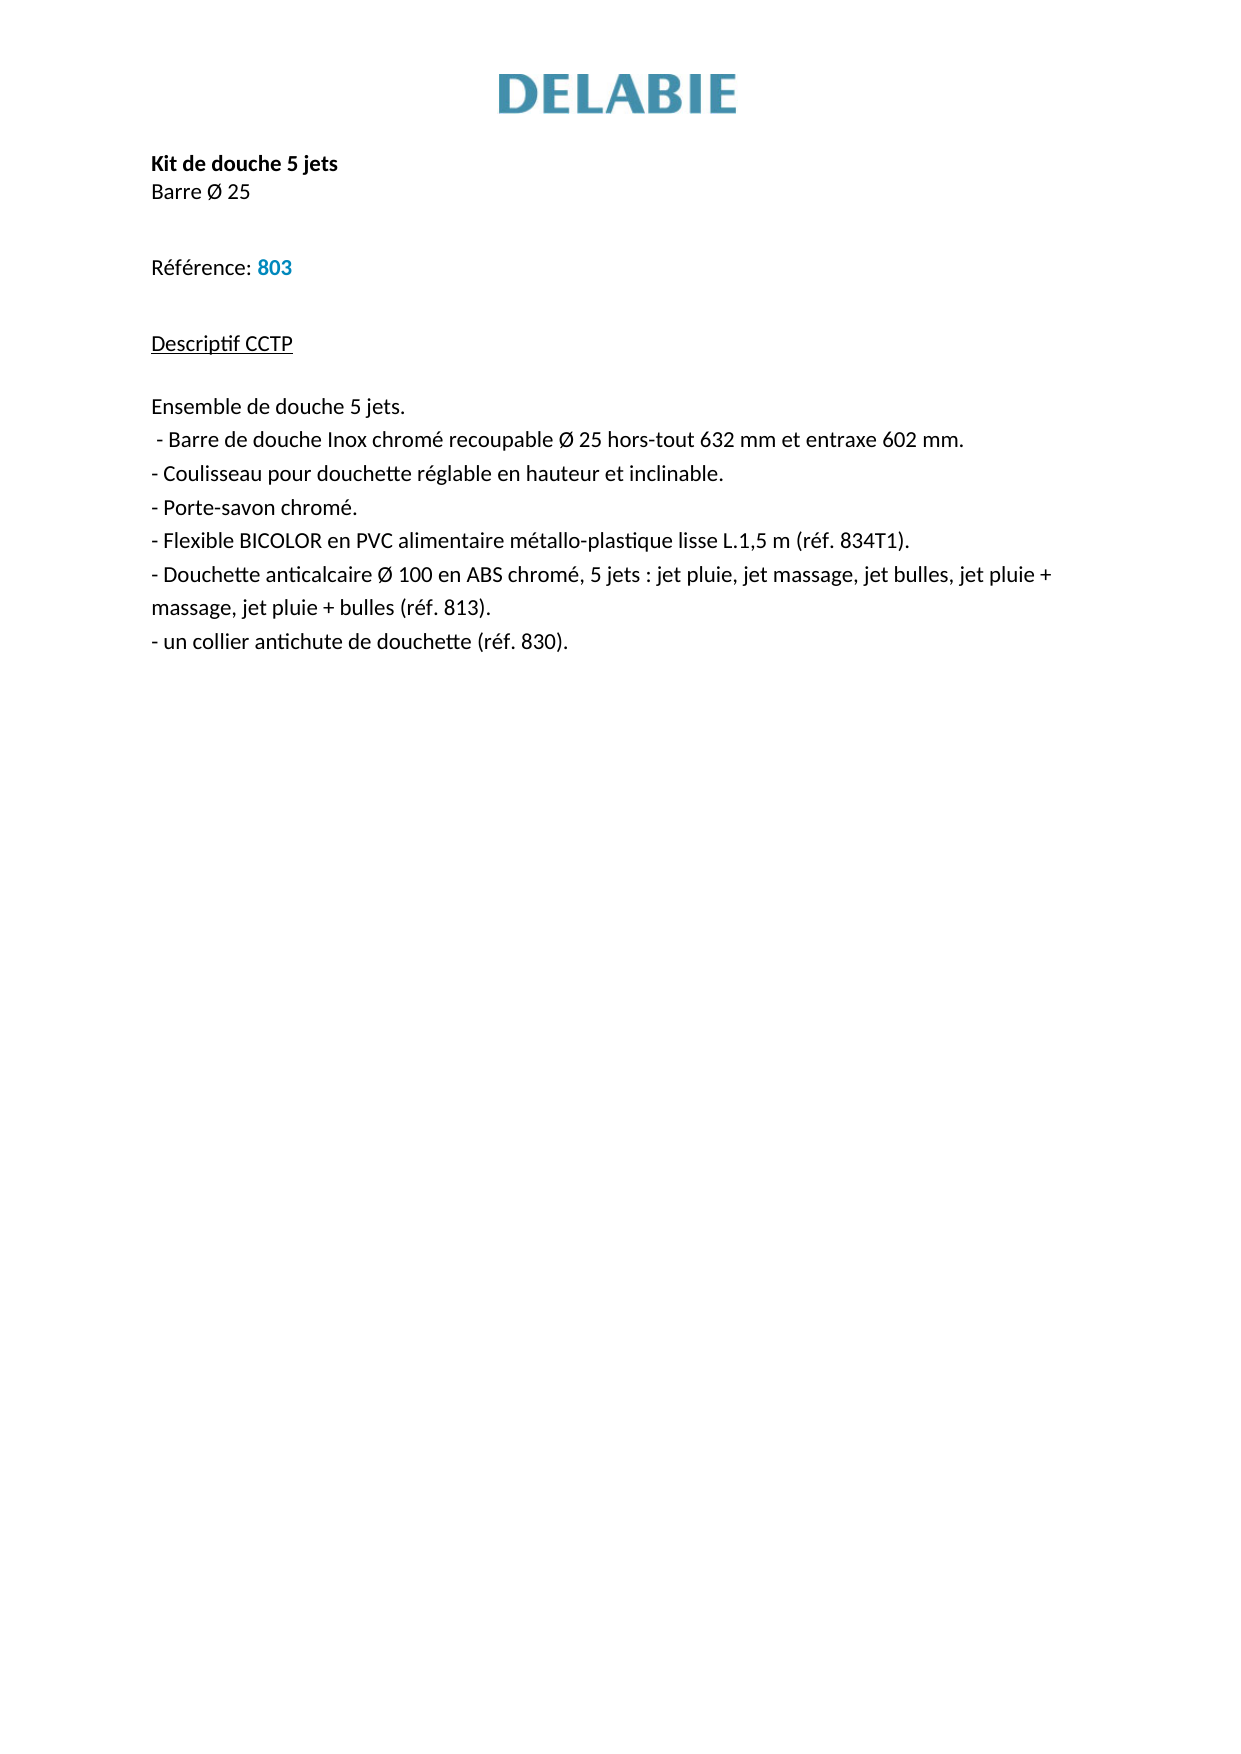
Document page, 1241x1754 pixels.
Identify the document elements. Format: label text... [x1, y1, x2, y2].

text - Barre de douche Inox chromé recoupable Ø 25 hors-tout 632 mm et entraxe 602 mm. [151, 426, 1084, 453]
text Kit de douche 5 jets [151, 149, 1084, 177]
text - Douchette anticalcaire Ø 100 en ABS chromé, 5 jets : jet pluie, jet massage, jet bulles, jet pluie + massage, jet pluie + bulles (réf. 813). [151, 560, 1084, 621]
text Descriptif CCTP [151, 329, 1084, 357]
text - un collier antichute de douchette (réf. 830). [151, 627, 1084, 655]
text Barre Ø 25 [151, 177, 1084, 205]
picture [497, 74, 738, 114]
text Ensemble de douche 5 jets. [151, 392, 1084, 420]
text - Coulisseau pour douchette réglable en hauteur et inclinable. [151, 459, 1084, 487]
text Référence: 803 [151, 253, 1084, 281]
text - Porte-savon chromé. [151, 493, 1084, 521]
text - Flexible BICOLOR en PVC alimentaire métallo-plastique lisse L.1,5 m (réf. 834T1). [151, 526, 1084, 554]
